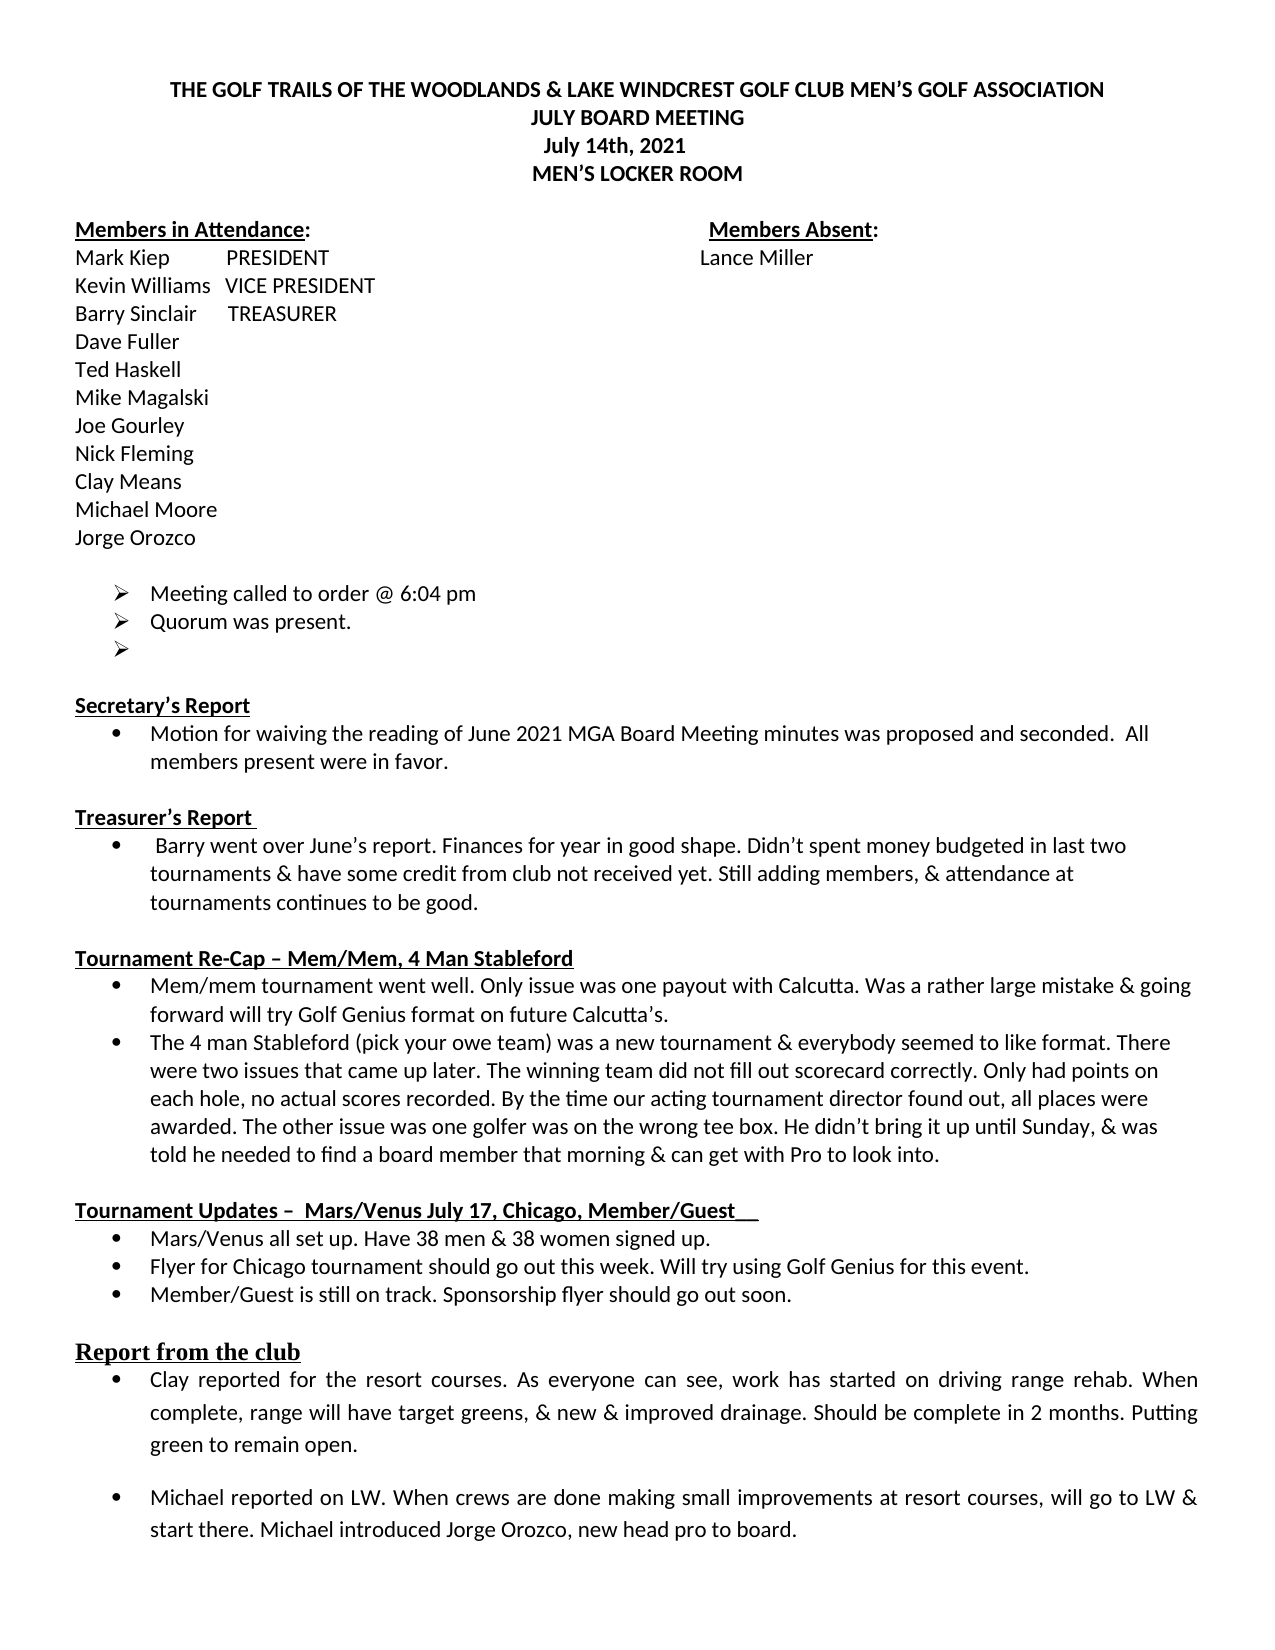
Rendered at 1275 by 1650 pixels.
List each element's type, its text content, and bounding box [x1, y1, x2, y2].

list Michael reported on LW. When crews are done making small improvements at resort courses, will go to LW & start there. Michael introduced Jorge Orozco, new head pro to board. [112, 1483, 1200, 1543]
text July 14th, 2021 [75, 131, 1200, 159]
text Mike Magalski [75, 383, 1200, 411]
text Treasurer’s Report [75, 803, 1200, 832]
text Secretary’s Report [75, 691, 1200, 719]
text Kevin Williams VICE PRESIDENT [75, 271, 1200, 299]
list The 4 man Stableford (pick your owe team) was a new tournament & everybody seemed to like format. There were two issues that came up later. The winning team did not fill out scorecard correctly. Only had points on each hole, no actual scores recorded. By the time our acting tournament director found out, all places were awarded. The other issue was one golfer was on the wrong tee box. He didn’t bring it up until Sunday, & was told he needed to find a board member that morning & can get with Pro to look into. [112, 1028, 1200, 1168]
list Flyer for Chicago tournament should go out this week. Will try using Golf Genius for this event. [112, 1252, 1200, 1280]
text Report from the club [75, 1337, 1200, 1365]
list Quorum was present. [112, 607, 1200, 635]
list Mem/mem tournament went well. Only issue was one payout with Calcutta. Was a rather large mistake & going forward will try Golf Genius format on future Calcutta’s. [112, 972, 1200, 1028]
text Tournament Updates – Mars/Venus July 17, Chicago, Member/Guest__ [75, 1196, 1200, 1224]
list Barry went over June’s report. Finances for year in good shape. Didn’t spent money budgeted in last two tournaments & have some credit from club not received yet. Still adding members, & attendance at tournaments continues to be good. [112, 832, 1200, 916]
text Dave Fuller [75, 327, 1200, 355]
list Clay reported for the resort courses. As everyone can see, work has started on driving range rehab. When complete, range will have target greens, & new & improved drainage. Should be complete in 2 months. Putting green to remain open. [112, 1365, 1200, 1458]
text Members in Attendance: Members Absent: [75, 215, 1200, 243]
text Clay Means [75, 467, 1200, 495]
text Barry Sinclair TREASURER [75, 299, 1200, 327]
text Joe Gourley [75, 411, 1200, 439]
list Mars/Venus all set up. Have 38 men & 38 women signed up. [112, 1224, 1200, 1252]
text Tournament Re-Cap – Mem/Mem, 4 Man Stableford [75, 944, 1200, 972]
text Jorge Orozco [75, 523, 1200, 551]
list Member/Guest is still on track. Sponsorship flyer should go out soon. [112, 1280, 1200, 1308]
text MeN’S LOCKER ROOM [75, 159, 1200, 187]
list Meeting called to order @ 6:04 pm [112, 579, 1200, 607]
text Ted Haskell [75, 355, 1200, 383]
text Mark Kiep PRESIDENT Lance Miller [75, 243, 1200, 271]
text Michael Moore [75, 495, 1200, 523]
list Motion for waiving the reading of June 2021 MGA Board Meeting minutes was proposed and seconded. All members present were in favor. [112, 719, 1200, 776]
text The GOLF TRAILS OF THE WOODLANDS & Lake Windcrest GOLF CLUB MEN’S GOLF ASSOCIATION JULY BOARD MEETING [75, 75, 1200, 131]
text Nick Fleming [75, 439, 1200, 467]
